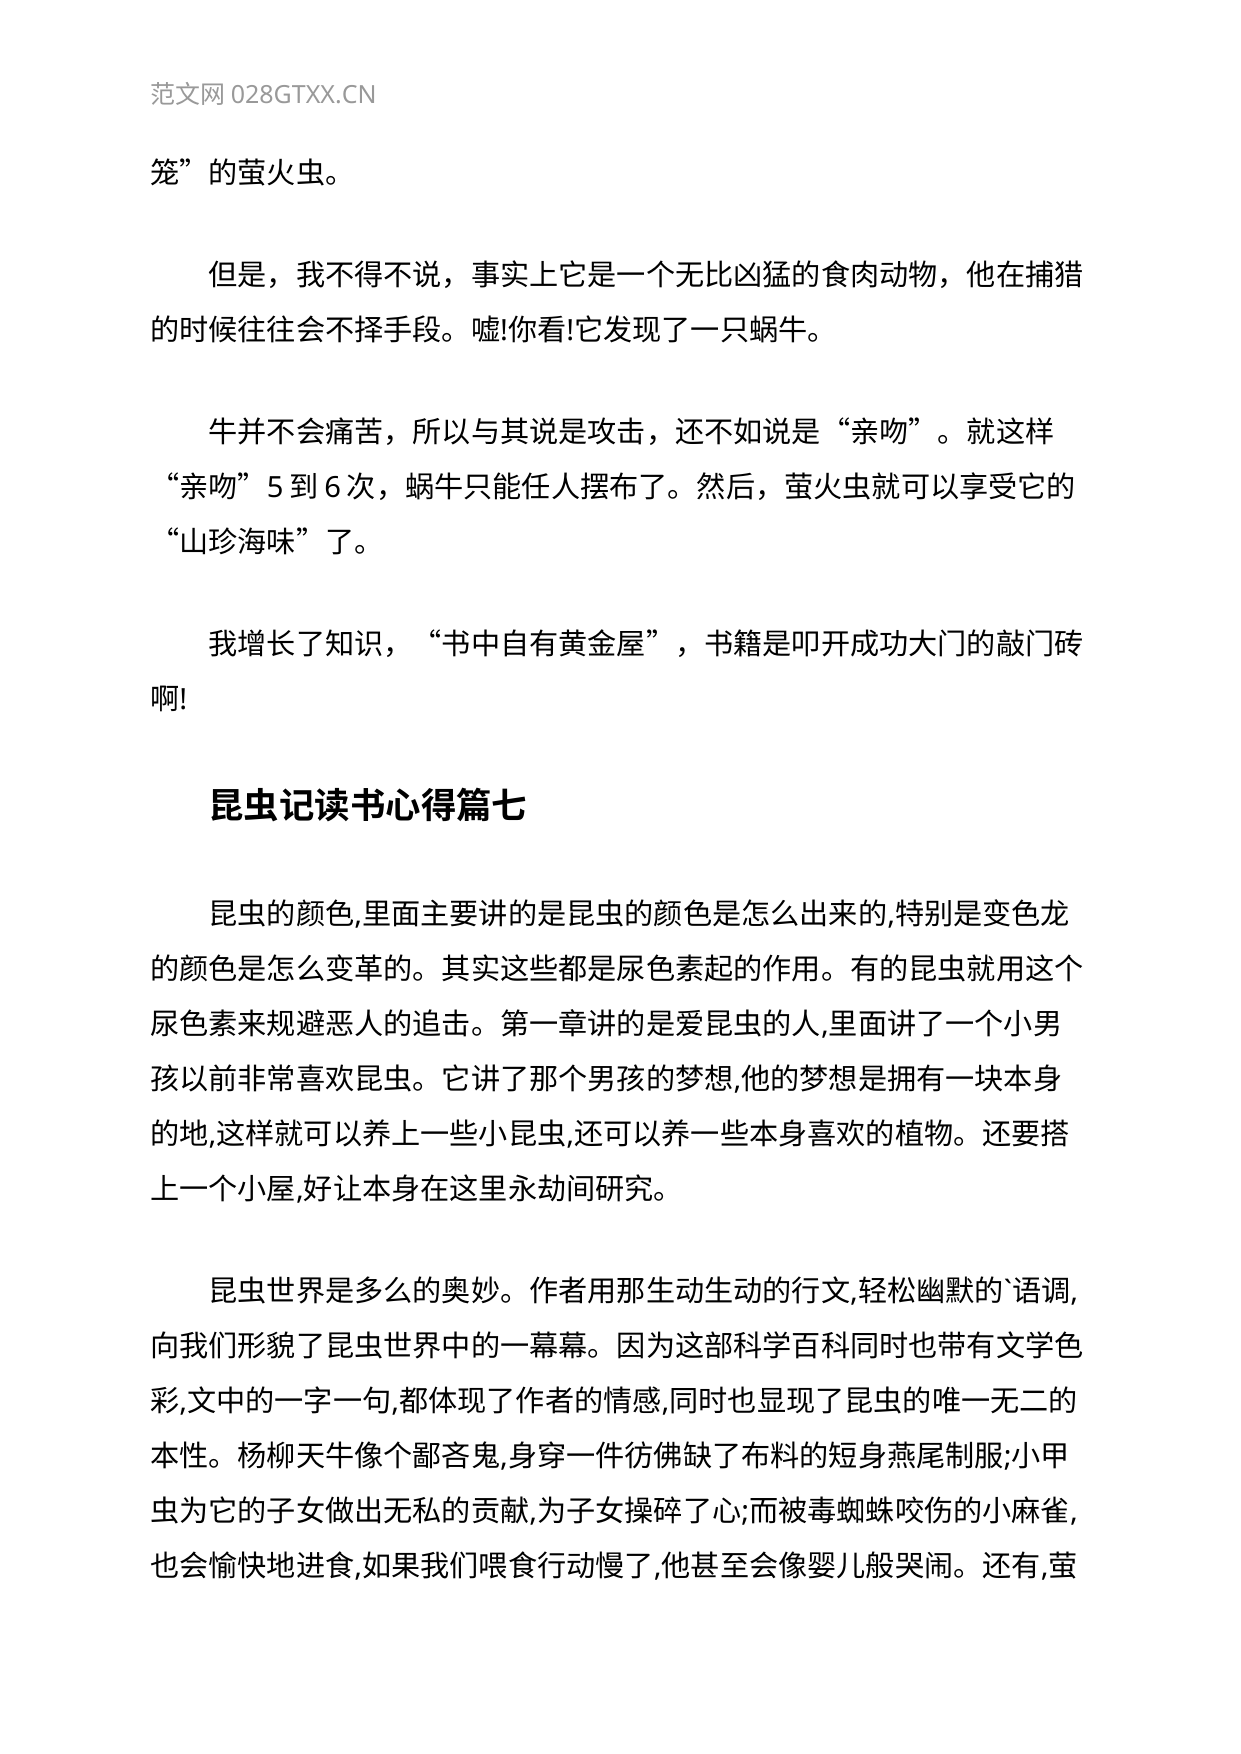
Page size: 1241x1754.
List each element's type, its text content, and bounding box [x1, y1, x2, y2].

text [150, 1267, 1090, 1585]
text 昆虫记读书心得篇七 [150, 777, 1090, 828]
text 牛并不会痛苦，所以与其说是攻击，还不如说是“亲吻”。就这样“亲吻”5到6次，蜗牛只能任人摆布了。然后，萤火虫就可以享受它的“山珍海味”了。 [150, 409, 1090, 561]
text 但是，我不得不说，事实上它是一个无比凶猛的食肉动物，他在捕猎的时候往往会不择手段。嘘!你看!它发现了一只蜗牛。 [150, 252, 1090, 349]
text 我增长了知识，“书中自有黄金屋”，书籍是叩开成功大门的敲门砖啊! [150, 620, 1090, 718]
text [150, 150, 1090, 192]
text 昆虫的颜色,里面主要讲的是昆虫的颜色是怎么出来的,特别是变色龙的颜色是怎么变革的。其实这些都是尿色素起的作用。有的昆虫就用这个尿色素来规避恶人的追击。第一章讲的是爱昆虫的人,里面讲了一个小男孩以前非常喜欢昆虫。它讲了那个男孩的梦想,他的梦想是拥有一块本身的地,这样就可以养上一些小昆虫,还可以养一些本身喜欢的植物。还要搭上一个小屋,好让本身在这里永劫间研究。 [150, 891, 1090, 1208]
